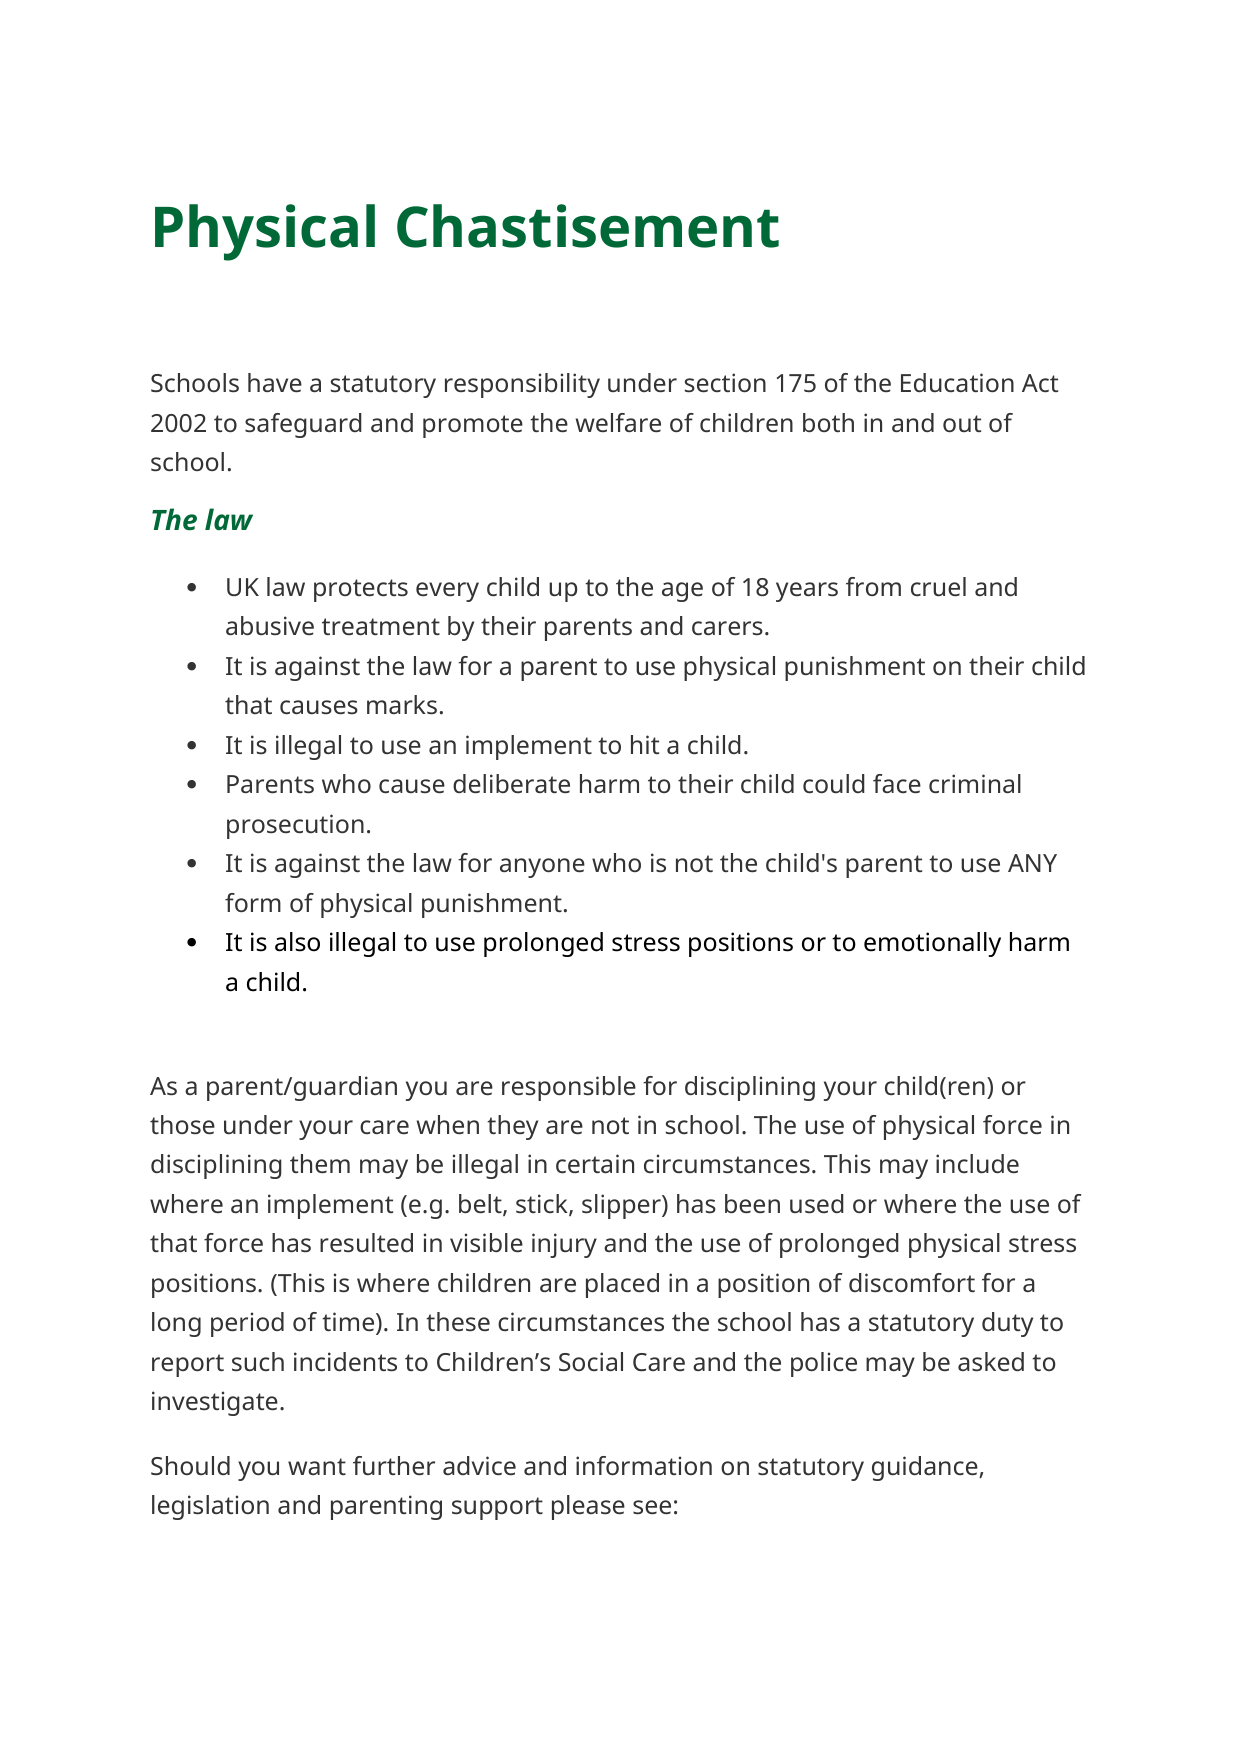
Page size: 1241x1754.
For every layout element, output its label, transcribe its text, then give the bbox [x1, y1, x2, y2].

list It is also illegal to use prolonged stress positions or to emotionally harm a child. [187, 925, 1090, 998]
list Parents who cause deliberate harm to their child could face criminal prosecution. [187, 767, 1090, 840]
list UK law protects every child up to the age of 18 years from cruel and abusive treatment by their parents and carers. [187, 569, 1090, 643]
text Should you want further advice and information on statutory guidance, legislation and parenting support please see: [150, 1448, 1090, 1522]
text Schools have a statutory responsibility under section 175 of the Education Act 2002 to safeguard and promote the welfare of children both in and out of school. [150, 366, 1090, 479]
subtitle Physical Chastisement [150, 188, 1090, 264]
subtitle The law [150, 500, 1090, 538]
list It is against the law for anyone who is not the child's parent to use ANY form of physical punishment. [187, 846, 1090, 919]
text As a parent/guardian you are responsible for disciplining your child(ren) or those under your care when they are not in school. The use of physical force in disciplining them may be illegal in certain circumstances. This may include where an implement (e.g. belt, stick, slipper) has been used or where the use of that force has resulted in visible injury and the use of prolonged physical stress positions. (This is where children are placed in a position of discomfort for a long period of time). In these circumstances the school has a statutory duty to report such incidents to Children’s Social Care and the police may be asked to investigate. [150, 1068, 1090, 1418]
list It is illegal to use an implement to hit a child. [187, 727, 1090, 761]
list It is against the law for a parent to use physical punishment on their child that causes marks. [187, 648, 1090, 722]
